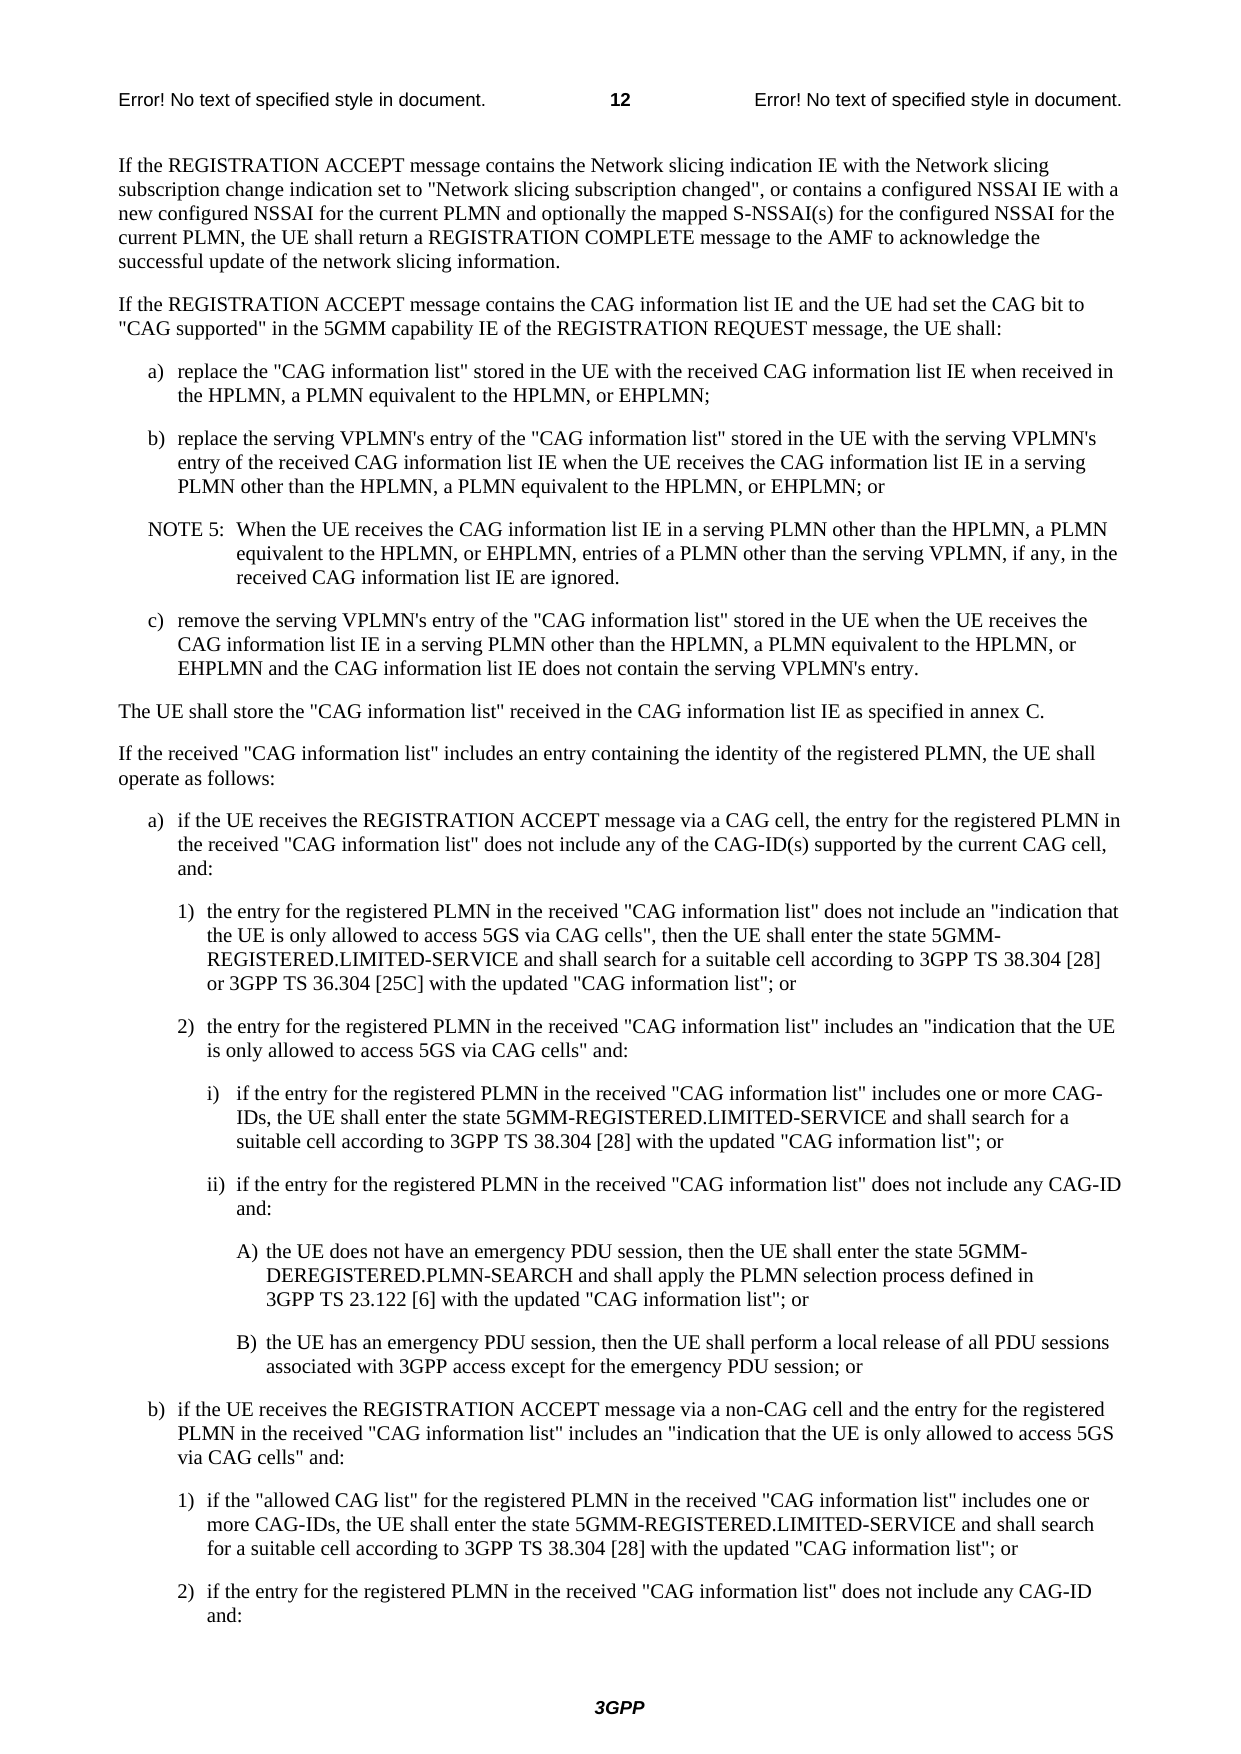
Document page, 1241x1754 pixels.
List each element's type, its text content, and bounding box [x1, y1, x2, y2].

text If the REGISTRATION ACCEPT message contains the Network slicing indication IE with the Network slicing subscription change indication set to "Network slicing subscription changed", or contains a configured NSSAI IE with a new configured NSSAI for the current PLMN and optionally the mapped S-NSSAI(s) for the configured NSSAI for the current PLMN, the UE shall return a REGISTRATION COMPLETE message to the AMF to acknowledge the successful update of the network slicing information. [118, 153, 1122, 273]
text B) the UE has an emergency PDU session, then the UE shall perform a local release of all PDU sessions associated with 3GPP access except for the emergency PDU session; or [236, 1330, 1122, 1378]
text 1) if the "allowed CAG list" for the registered PLMN in the received "CAG information list" includes one or more CAG-IDs, the UE shall enter the state 5GMM-REGISTERED.LIMITED-SERVICE and shall search for a suitable cell according to 3GPP TS 38.304 [28] with the updated "CAG information list"; or [177, 1488, 1122, 1560]
text b) replace the serving VPLMN's entry of the "CAG information list" stored in the UE with the serving VPLMN's entry of the received CAG information list IE when the UE receives the CAG information list IE in a serving PLMN other than the HPLMN, a PLMN equivalent to the HPLMN, or EHPLMN; or [148, 426, 1122, 498]
text ii) if the entry for the registered PLMN in the received "CAG information list" does not include any CAG-ID and: [207, 1172, 1122, 1220]
text A) the UE does not have an emergency PDU session, then the UE shall enter the state 5GMM-DEREGISTERED.PLMN-SEARCH and shall apply the PLMN selection process defined in 3GPP TS 23.122 [6] with the updated "CAG information list"; or [236, 1239, 1122, 1311]
text If the received "CAG information list" includes an entry containing the identity of the registered PLMN, the UE shall operate as follows: [118, 741, 1122, 789]
text a) if the UE receives the REGISTRATION ACCEPT message via a CAG cell, the entry for the registered PLMN in the received "CAG information list" does not include any of the CAG-ID(s) supported by the current CAG cell, and: [148, 808, 1122, 880]
text 2) the entry for the registered PLMN in the received "CAG information list" includes an "indication that the UE is only allowed to access 5GS via CAG cells" and: [177, 1014, 1122, 1062]
text i) if the entry for the registered PLMN in the received "CAG information list" includes one or more CAG-IDs, the UE shall enter the state 5GMM-REGISTERED.LIMITED-SERVICE and shall search for a suitable cell according to 3GPP TS 38.304 [28] with the updated "CAG information list"; or [207, 1081, 1122, 1153]
text 1) the entry for the registered PLMN in the received "CAG information list" does not include an "indication that the UE is only allowed to access 5GS via CAG cells", then the UE shall enter the state 5GMM-REGISTERED.LIMITED-SERVICE and shall search for a suitable cell according to 3GPP TS 38.304 [28] or 3GPP TS 36.304 [25C] with the updated "CAG information list"; or [177, 899, 1122, 995]
text NOTE 5: When the UE receives the CAG information list IE in a serving PLMN other than the HPLMN, a PLMN equivalent to the HPLMN, or EHPLMN, entries of a PLMN other than the serving VPLMN, if any, in the received CAG information list IE are ignored. [148, 517, 1122, 589]
text c) remove the serving VPLMN's entry of the "CAG information list" stored in the UE when the UE receives the CAG information list IE in a serving PLMN other than the HPLMN, a PLMN equivalent to the HPLMN, or EHPLMN and the CAG information list IE does not contain the serving VPLMN's entry. [148, 608, 1122, 680]
text a) replace the "CAG information list" stored in the UE with the received CAG information list IE when received in the HPLMN, a PLMN equivalent to the HPLMN, or EHPLMN; [148, 359, 1122, 407]
text b) if the UE receives the REGISTRATION ACCEPT message via a non-CAG cell and the entry for the registered PLMN in the received "CAG information list" includes an "indication that the UE is only allowed to access 5GS via CAG cells" and: [148, 1397, 1122, 1469]
text If the REGISTRATION ACCEPT message contains the CAG information list IE and the UE had set the CAG bit to "CAG supported" in the 5GMM capability IE of the REGISTRATION REQUEST message, the UE shall: [118, 292, 1122, 340]
text The UE shall store the "CAG information list" received in the CAG information list IE as specified in annex C. [118, 698, 1122, 723]
text 2) if the entry for the registered PLMN in the received "CAG information list" does not include any CAG-ID and: [177, 1578, 1122, 1627]
